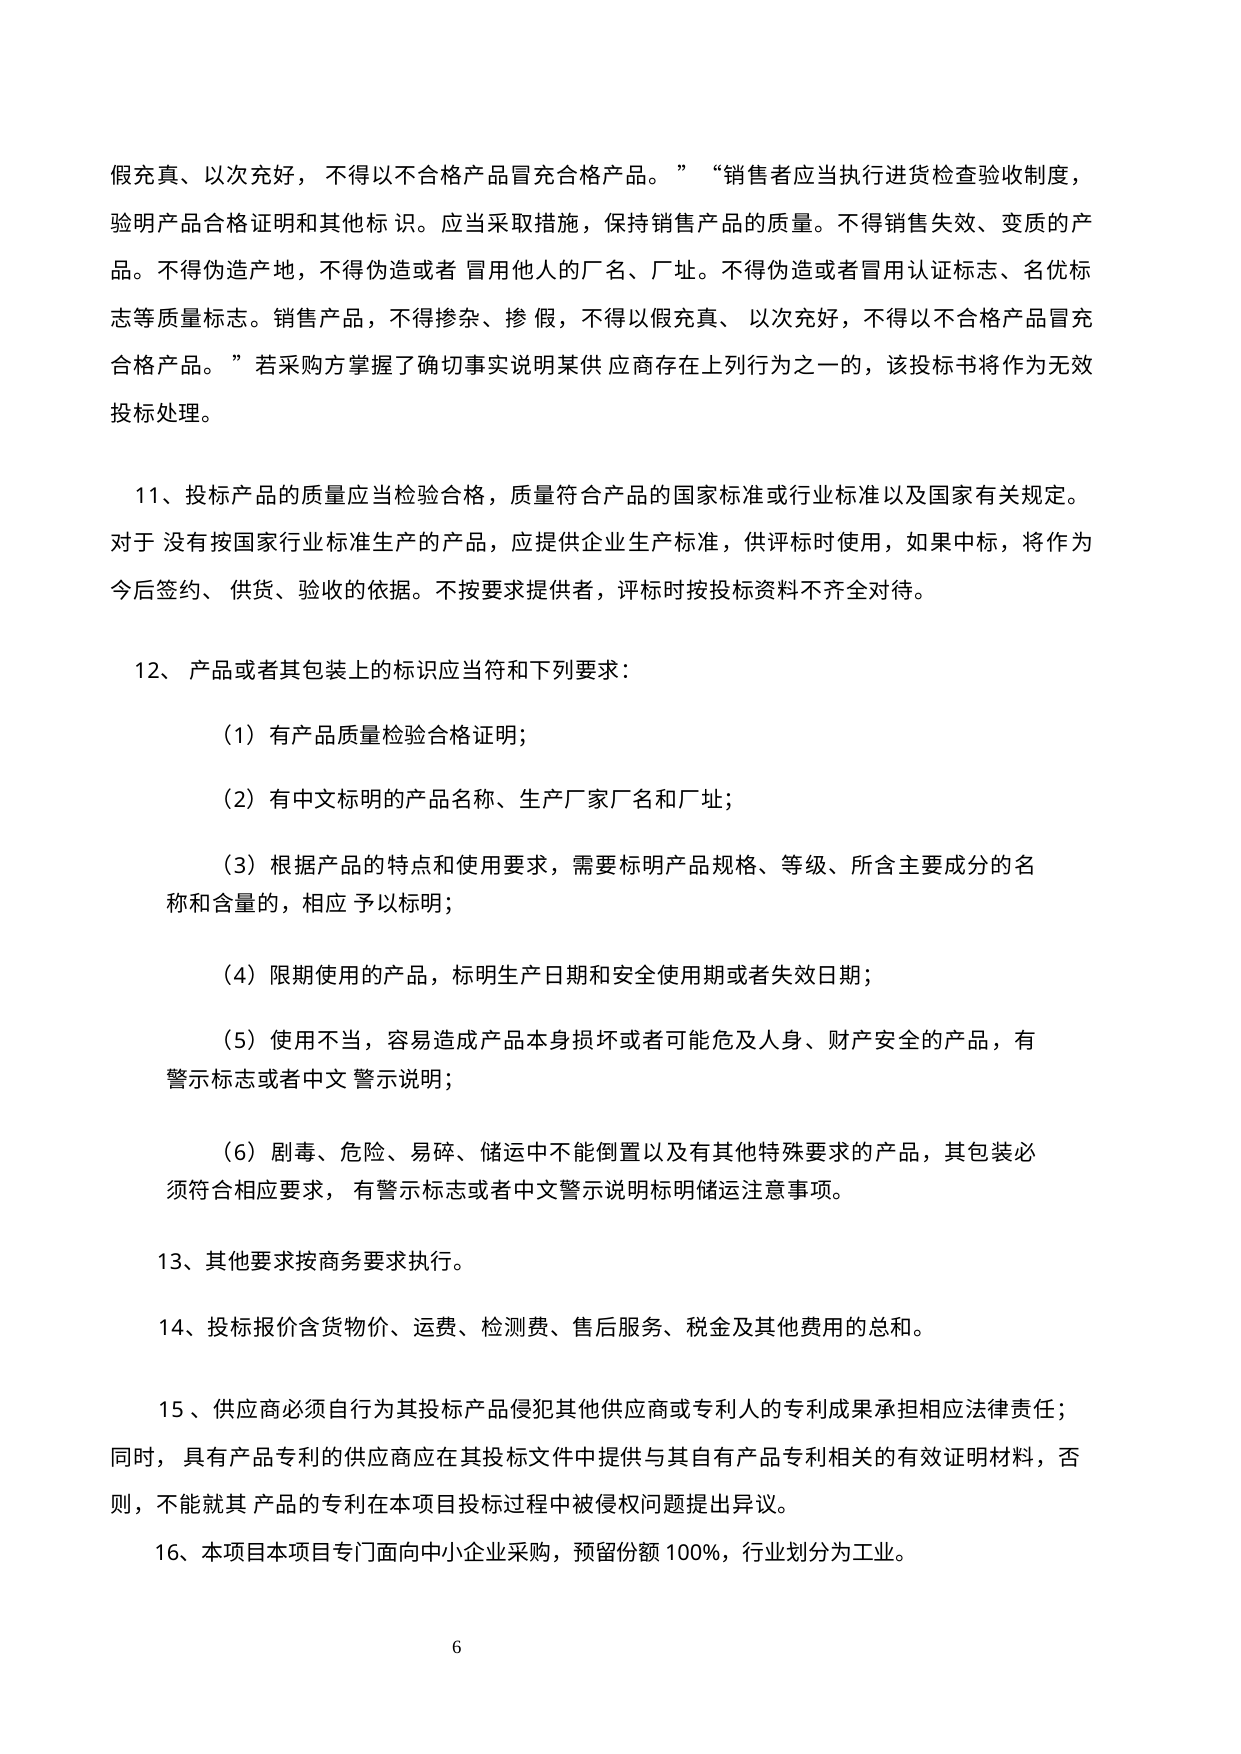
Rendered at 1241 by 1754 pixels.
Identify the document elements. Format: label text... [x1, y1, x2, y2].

text 15 、供应商必须自行为其投标产品侵犯其他供应商或专利人的专利成果承担相应法律责任； 同时， 具有产品专利的供应商应在其投标文件中提供与其自有产品专利相关的有效证明材料，否则，不能就其 产品的专利在本项目投标过程中被侵权问题提出异议。 [110, 1392, 1093, 1519]
text （5）使用不当，容易造成产品本身损坏或者可能危及人身、财产安全的产品，有警示标志或者中文 警示说明； [166, 1023, 1039, 1093]
text 11、投标产品的质量应当检验合格，质量符合产品的国家标准或行业标准以及国家有关规定。对于 没有按国家行业标准生产的产品，应提供企业生产标准，供评标时使用，如果中标，将作为今后签约、 供货、验收的依据。不按要求提供者，评标时按投标资料不齐全对待。 [110, 478, 1093, 604]
text （6）剧毒、危险、易碎、储运中不能倒置以及有其他特殊要求的产品，其包装必须符合相应要求， 有警示标志或者中文警示说明标明储运注意事项。 [166, 1134, 1039, 1204]
text 13、其他要求按商务要求执行。 [110, 1245, 1093, 1276]
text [110, 158, 1093, 427]
text （2）有中文标明的产品名称、生产厂家厂名和厂址； [211, 784, 1093, 814]
text （3）根据产品的特点和使用要求，需要标明产品规格、等级、所含主要成分的名称和含量的，相应 予以标明； [166, 848, 1039, 918]
text 16、本项目本项目专门面向中小企业采购，预留份额100%，行业划分为工业。 [110, 1534, 1093, 1566]
text 12、 产品或者其包装上的标识应当符和下列要求： [110, 655, 1093, 685]
text （4）限期使用的产品，标明生产日期和安全使用期或者失效日期； [211, 959, 1093, 989]
text 14、投标报价含货物价、运费、检测费、售后服务、税金及其他费用的总和。 [110, 1310, 1093, 1342]
text （1）有产品质量检验合格证明； [211, 719, 1093, 749]
